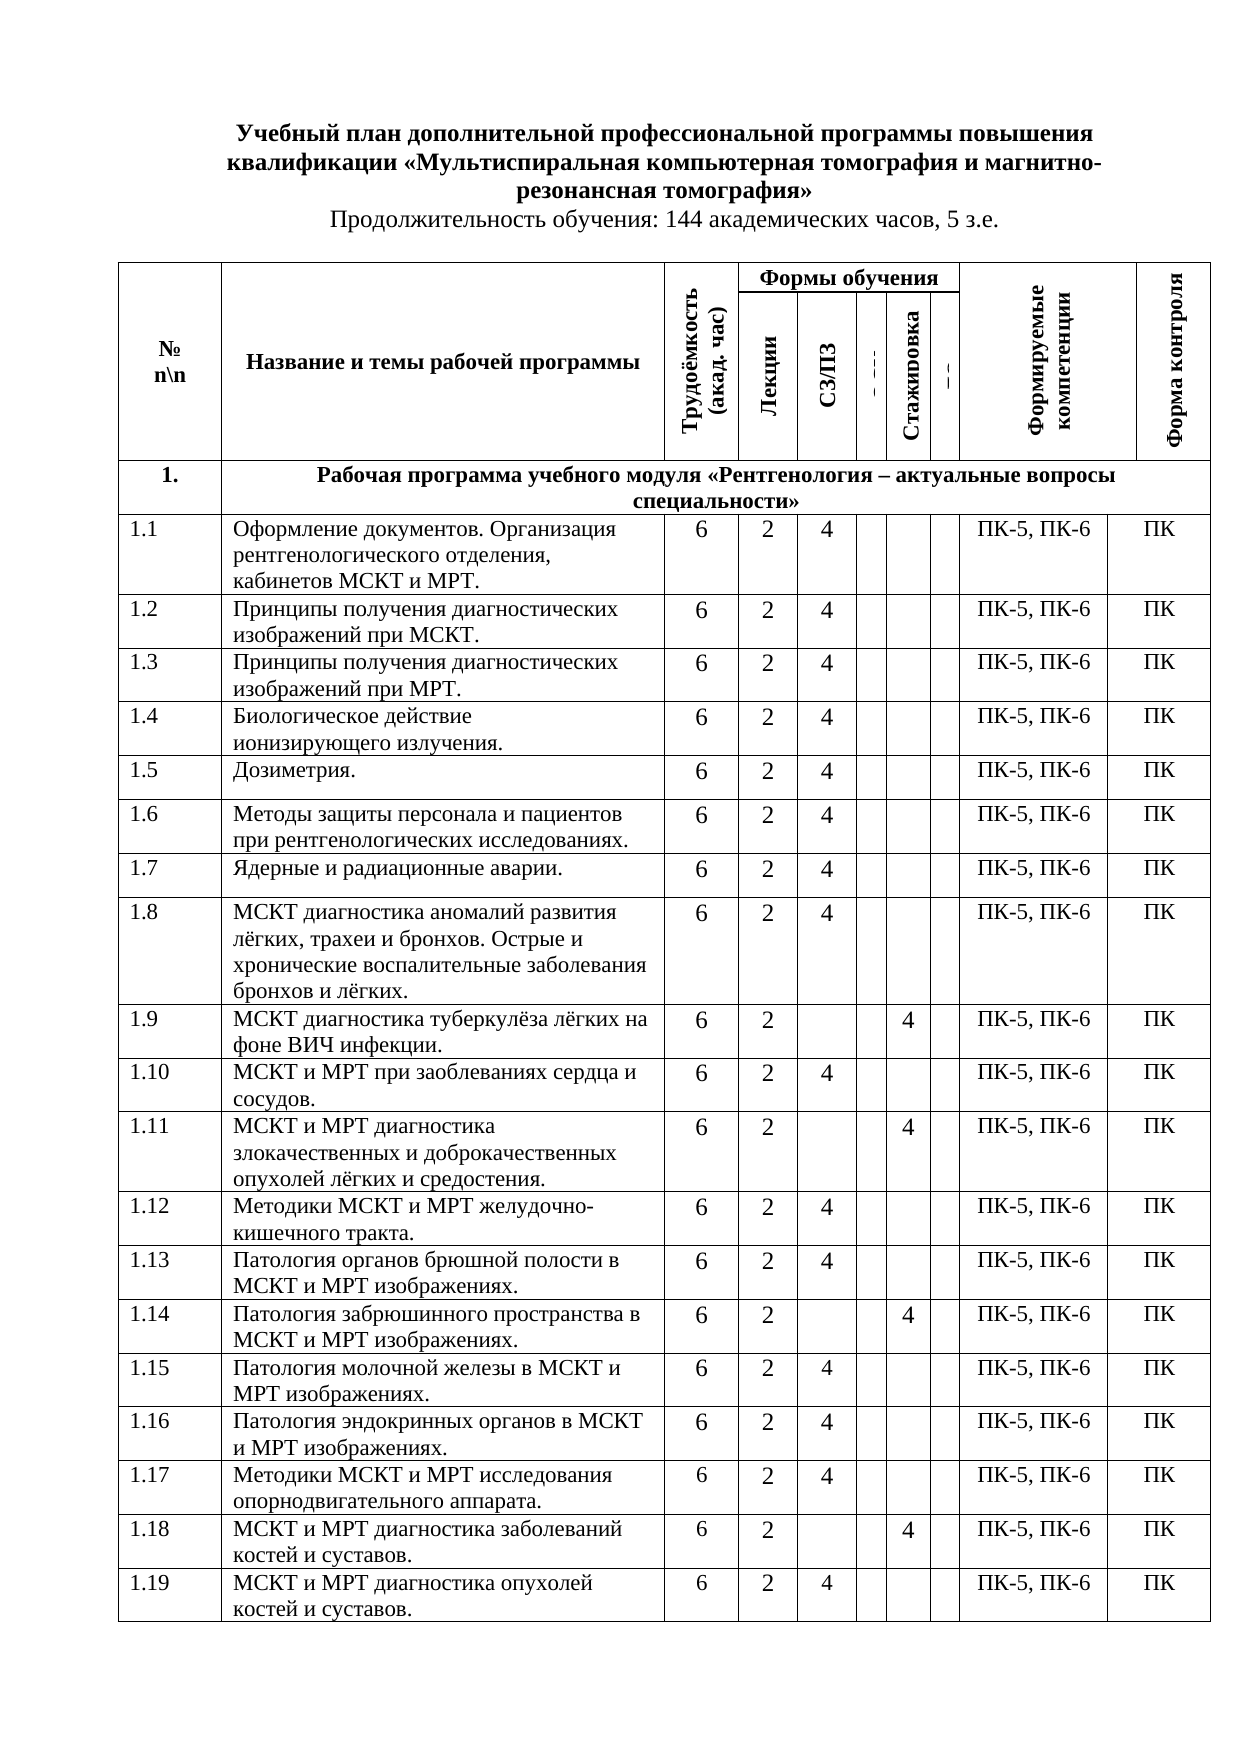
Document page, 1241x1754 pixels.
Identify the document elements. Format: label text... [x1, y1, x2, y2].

table_cell [931, 1246, 959, 1299]
table_cell 1.19 [119, 1569, 221, 1621]
table_cell [857, 1515, 886, 1567]
table_cell Стажировка [887, 293, 930, 460]
table_cell ПК [1108, 649, 1210, 701]
table_cell [931, 756, 959, 799]
table_cell ПК [1108, 1059, 1210, 1111]
table_cell [857, 1354, 886, 1406]
table_header Формируемые компетенции [960, 263, 1136, 460]
table_cell 6 [665, 515, 738, 594]
table_cell ПК-5, ПК-6 [960, 702, 1107, 755]
table_header Форма контроля [1137, 263, 1210, 460]
table_cell [857, 854, 886, 897]
table_cell 2 [739, 595, 797, 647]
table_cell 2 [739, 1005, 797, 1057]
table_cell 1.6 [119, 800, 221, 853]
table_cell Патология эндокринных органов в МСКТ и МРТ изображениях. [222, 1407, 664, 1460]
table_cell 6 [665, 800, 738, 853]
text Учебный план дополнительной профессиональной программы повышения квалификации «Мультиспиральная компьютерная томография и магнитно-резонансная томография» [177, 118, 1152, 204]
table_cell 1.11 [119, 1112, 221, 1191]
table_cell [857, 800, 886, 853]
table_cell 1.13 [119, 1246, 221, 1299]
table_cell [887, 1246, 930, 1299]
table_cell [931, 800, 959, 853]
table_cell 6 [665, 1112, 738, 1191]
table_cell 2 [739, 1192, 797, 1245]
table_cell ПК-5, ПК-6 [960, 1461, 1107, 1514]
table_cell ПК [1108, 1005, 1210, 1057]
table_cell ПК-5, ПК-6 [960, 1300, 1107, 1352]
table_cell [931, 1300, 959, 1352]
table_cell 1. [119, 461, 221, 513]
table_cell [931, 515, 959, 594]
table_cell 2 [739, 1569, 797, 1621]
table_cell 2 [739, 515, 797, 594]
table_cell 4 [798, 595, 856, 647]
table_cell 1.17 [119, 1461, 221, 1514]
table_header Название и темы рабочей программы [222, 263, 664, 460]
table_cell МСКТ диагностика аномалий развития лёгких, трахеи и бронхов. Острые и хронические воспалительные заболевания бронхов и лёгких. [222, 898, 664, 1004]
table_cell СЗ/ПЗ [798, 293, 856, 460]
table_cell [857, 1059, 886, 1111]
table_cell ОСК [857, 293, 886, 460]
table_cell [931, 898, 959, 1004]
table_cell 6 [665, 1246, 738, 1299]
table_cell 2 [739, 1300, 797, 1352]
table_cell 1.9 [119, 1005, 221, 1057]
table_cell 4 [798, 1461, 856, 1514]
table_cell 2 [739, 1246, 797, 1299]
table_cell ПК [1108, 1300, 1210, 1352]
table_cell [857, 1246, 886, 1299]
table_cell [931, 1515, 959, 1567]
table_cell 6 [665, 1059, 738, 1111]
table_cell 4 [887, 1515, 930, 1567]
table_cell 6 [665, 898, 738, 1004]
table_header № n\n [119, 263, 221, 460]
table_cell 1.7 [119, 854, 221, 897]
table_cell Оформление документов. Организация рентгенологического отделения, кабинетов МСКТ и МРТ. [222, 515, 664, 594]
table_cell 2 [739, 702, 797, 755]
table_cell 4 [887, 1005, 930, 1057]
table_cell [887, 1569, 930, 1621]
table_cell [931, 1569, 959, 1621]
table_cell [887, 898, 930, 1004]
table_cell [931, 1354, 959, 1406]
table_cell 1.18 [119, 1515, 221, 1567]
table_cell Патология органов брюшной полости в МСКТ и МРТ изображениях. [222, 1246, 664, 1299]
table_cell [887, 1192, 930, 1245]
table_cell ПК-5, ПК-6 [960, 1112, 1107, 1191]
table_cell ПК-5, ПК-6 [960, 649, 1107, 701]
table_cell ПК [1108, 1569, 1210, 1621]
table_cell 4 [798, 702, 856, 755]
table_cell 6 [665, 702, 738, 755]
table_cell ДО [931, 293, 959, 460]
table_cell [931, 649, 959, 701]
table_header Трудоёмкость (акад. час) [665, 263, 738, 460]
table_cell 6 [665, 1354, 738, 1406]
table_cell 2 [739, 898, 797, 1004]
table_cell 6 [665, 854, 738, 897]
table_cell 2 [739, 1407, 797, 1460]
table_cell 2 [739, 1354, 797, 1406]
table_cell МСКТ и МРТ диагностика злокачественных и доброкачественных опухолей лёгких и средостения. [222, 1112, 664, 1191]
table_cell Дозиметрия. [222, 756, 664, 799]
table_cell ПК [1108, 800, 1210, 853]
table_cell [857, 1005, 886, 1057]
table_cell [931, 702, 959, 755]
table_cell [857, 1192, 886, 1245]
table_cell ПК [1108, 854, 1210, 897]
table_cell ПК [1108, 756, 1210, 799]
table_cell ПК-5, ПК-6 [960, 1569, 1107, 1621]
table_cell Лекции [739, 293, 797, 460]
table_cell 6 [665, 1407, 738, 1460]
table_cell [887, 1059, 930, 1111]
table_cell [887, 800, 930, 853]
table_cell 2 [739, 800, 797, 853]
table_cell [798, 1112, 856, 1191]
table_cell Рабочая программа учебного модуля «Рентгенология – актуальные вопросы специальности» [222, 461, 1210, 513]
table_cell 6 [665, 1515, 738, 1567]
table_cell [931, 1407, 959, 1460]
table_cell 1.15 [119, 1354, 221, 1406]
table_cell [857, 1300, 886, 1352]
table_cell 1.12 [119, 1192, 221, 1245]
table_cell [887, 756, 930, 799]
table_cell 4 [798, 800, 856, 853]
table_cell МСКТ и МРТ диагностика опухолей костей и суставов. [222, 1569, 664, 1621]
table_cell 6 [665, 1300, 738, 1352]
table_cell 4 [798, 854, 856, 897]
table_cell 2 [739, 1112, 797, 1191]
table_cell ПК [1108, 595, 1210, 647]
table_cell ПК [1108, 1192, 1210, 1245]
table_cell 4 [798, 1354, 856, 1406]
table_cell [798, 1515, 856, 1567]
table_cell Методы защиты персонала и пациентов при рентгенологических исследованиях. [222, 800, 664, 853]
table_cell ПК-5, ПК-6 [960, 800, 1107, 853]
table_cell Патология забрюшинного пространства в МСКТ и МРТ изображениях. [222, 1300, 664, 1352]
table_cell ПК [1108, 1112, 1210, 1191]
table_cell 1.4 [119, 702, 221, 755]
table_cell [887, 1461, 930, 1514]
table_cell МСКТ диагностика туберкулёза лёгких на фоне ВИЧ инфекции. [222, 1005, 664, 1057]
table_cell Принципы получения диагностических изображений при МРТ. [222, 649, 664, 701]
table_cell 2 [739, 1515, 797, 1567]
table_cell 6 [665, 1569, 738, 1621]
table_cell 1.1 [119, 515, 221, 594]
table_cell ПК-5, ПК-6 [960, 1354, 1107, 1406]
table_cell [857, 649, 886, 701]
table_cell 6 [665, 649, 738, 701]
table_cell [857, 898, 886, 1004]
table_cell 4 [798, 1192, 856, 1245]
table_cell [887, 515, 930, 594]
table_cell 4 [798, 756, 856, 799]
table_header Формы обучения [739, 263, 959, 291]
table_cell [857, 1569, 886, 1621]
table_cell ПК [1108, 898, 1210, 1004]
table_cell [798, 1005, 856, 1057]
table_cell ПК [1108, 1515, 1210, 1567]
table_cell МСКТ и МРТ диагностика заболеваний костей и суставов. [222, 1515, 664, 1567]
table_cell 2 [739, 1059, 797, 1111]
text Продолжительность обучения: 144 академических часов, 5 з.е. [177, 204, 1152, 233]
table_cell 4 [798, 1407, 856, 1460]
table_cell Методики МСКТ и МРТ исследования опорнодвигательного аппарата. [222, 1461, 664, 1514]
table_cell ПК-5, ПК-6 [960, 515, 1107, 594]
table_cell [857, 756, 886, 799]
table_cell 2 [739, 756, 797, 799]
table_cell ПК-5, ПК-6 [960, 1407, 1107, 1460]
table_cell [857, 702, 886, 755]
table_cell 1.16 [119, 1407, 221, 1460]
table_cell [887, 1354, 930, 1406]
table_cell [887, 854, 930, 897]
table_cell 6 [665, 595, 738, 647]
table_cell 2 [739, 854, 797, 897]
table_cell ПК-5, ПК-6 [960, 756, 1107, 799]
table_cell 4 [798, 1059, 856, 1111]
table_cell ПК-5, ПК-6 [960, 1246, 1107, 1299]
table_cell 1.2 [119, 595, 221, 647]
table_cell [857, 1407, 886, 1460]
table_cell 4 [798, 1246, 856, 1299]
table_cell [857, 515, 886, 594]
table_cell 4 [798, 649, 856, 701]
table_cell [798, 1300, 856, 1352]
table_cell ПК-5, ПК-6 [960, 1192, 1107, 1245]
table_cell ПК-5, ПК-6 [960, 1515, 1107, 1567]
table_cell ПК-5, ПК-6 [960, 595, 1107, 647]
table_cell [931, 1059, 959, 1111]
table_cell ПК [1108, 1461, 1210, 1514]
table_cell [931, 1461, 959, 1514]
table_cell ПК [1108, 1246, 1210, 1299]
table_cell ПК [1108, 702, 1210, 755]
table_cell ПК-5, ПК-6 [960, 1059, 1107, 1111]
table_cell [857, 1461, 886, 1514]
table_cell ПК [1108, 515, 1210, 594]
table_cell 1.3 [119, 649, 221, 701]
table_cell ПК-5, ПК-6 [960, 854, 1107, 897]
table_cell Патология молочной железы в МСКТ и МРТ изображениях. [222, 1354, 664, 1406]
table_cell 1.8 [119, 898, 221, 1004]
table_cell [931, 1112, 959, 1191]
table_cell 4 [887, 1300, 930, 1352]
table_cell 1.5 [119, 756, 221, 799]
table_cell 4 [798, 898, 856, 1004]
table_cell [857, 595, 886, 647]
table_cell [857, 1112, 886, 1191]
table_cell 6 [665, 1005, 738, 1057]
table_cell 4 [798, 1569, 856, 1621]
table_cell ПК [1108, 1354, 1210, 1406]
table_cell Принципы получения диагностических изображений при МСКТ. [222, 595, 664, 647]
table_cell 1.10 [119, 1059, 221, 1111]
table_cell 1.14 [119, 1300, 221, 1352]
table_cell 4 [887, 1112, 930, 1191]
table_cell МСКТ и МРТ при заоблеваниях сердца и сосудов. [222, 1059, 664, 1111]
table_cell [931, 595, 959, 647]
table_cell [931, 854, 959, 897]
table_cell 2 [739, 649, 797, 701]
table_cell 6 [665, 1192, 738, 1245]
table_cell ПК-5, ПК-6 [960, 1005, 1107, 1057]
table_cell 6 [665, 756, 738, 799]
table_cell [931, 1005, 959, 1057]
table_cell [887, 595, 930, 647]
table_cell 4 [798, 515, 856, 594]
table_cell [887, 702, 930, 755]
table_cell ПК [1108, 1407, 1210, 1460]
table_cell Методики МСКТ и МРТ желудочно-кишечного тракта. [222, 1192, 664, 1245]
table_cell [887, 649, 930, 701]
table_cell 6 [665, 1461, 738, 1514]
table_cell Биологическое действие ионизирующего излучения. [222, 702, 664, 755]
table_cell 2 [739, 1461, 797, 1514]
table_cell ПК-5, ПК-6 [960, 898, 1107, 1004]
table_cell [887, 1407, 930, 1460]
table_cell Ядерные и радиационные аварии. [222, 854, 664, 897]
table_cell [931, 1192, 959, 1245]
